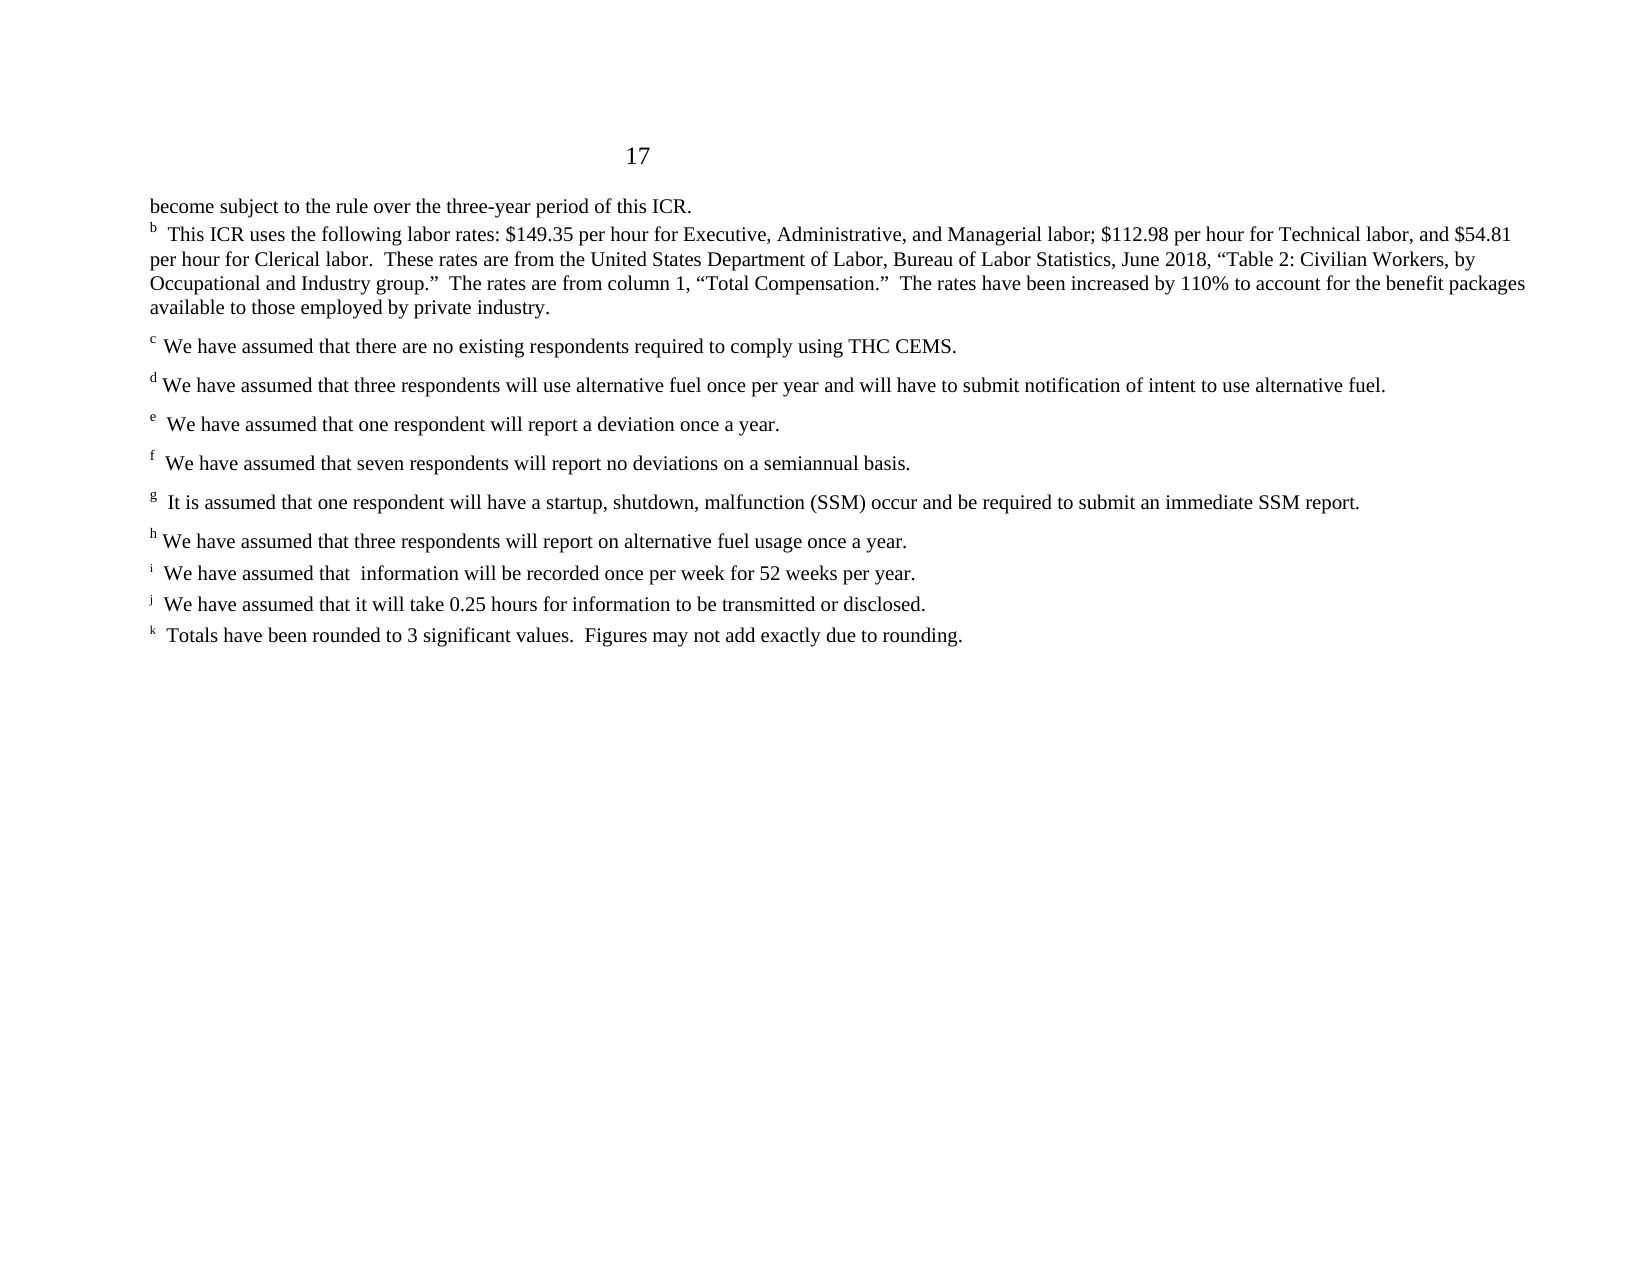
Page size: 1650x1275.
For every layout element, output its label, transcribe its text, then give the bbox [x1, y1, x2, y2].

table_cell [138, 194, 1554, 218]
table_cell h We have assumed that three respondents will report on alternative fuel usage once a year. [138, 515, 1554, 554]
table_cell f We have assumed that seven respondents will report no deviations on a semiannual basis. [138, 437, 1554, 476]
table_cell b This ICR uses the following labor rates: $149.35 per hour for Executive, Administrative, and Managerial labor; $112.98 per hour for Technical labor, and $54.81 per hour for Clerical labor. These rates are from the United States Department of Labor, Bureau of Labor Statistics, June 2018, “Table 2: Civilian Workers, by Occupational and Industry group.” The rates are from column 1, “Total Compensation.” The rates have been increased by 110% to account for the benefit packages available to those employed by private industry. [138, 219, 1554, 319]
table_cell i We have assumed that information will be recorded once per week for 52 weeks per year. [138, 554, 1554, 585]
table_cell d We have assumed that three respondents will use alternative fuel once per year and will have to submit notification of intent to use alternative fuel. [138, 359, 1554, 397]
table_cell g It is assumed that one respondent will have a startup, shutdown, malfunction (SSM) occur and be required to submit an immediate SSM report. [138, 476, 1554, 515]
table_cell j We have assumed that it will take 0.25 hours for information to be transmitted or disclosed. [138, 585, 1554, 616]
table_cell c We have assumed that there are no existing respondents required to comply using THC CEMS. [138, 319, 1554, 358]
table_cell k Totals have been rounded to 3 significant values. Figures may not add exactly due to rounding. [138, 616, 1554, 647]
table_cell e We have assumed that one respondent will report a deviation once a year. [138, 398, 1554, 437]
